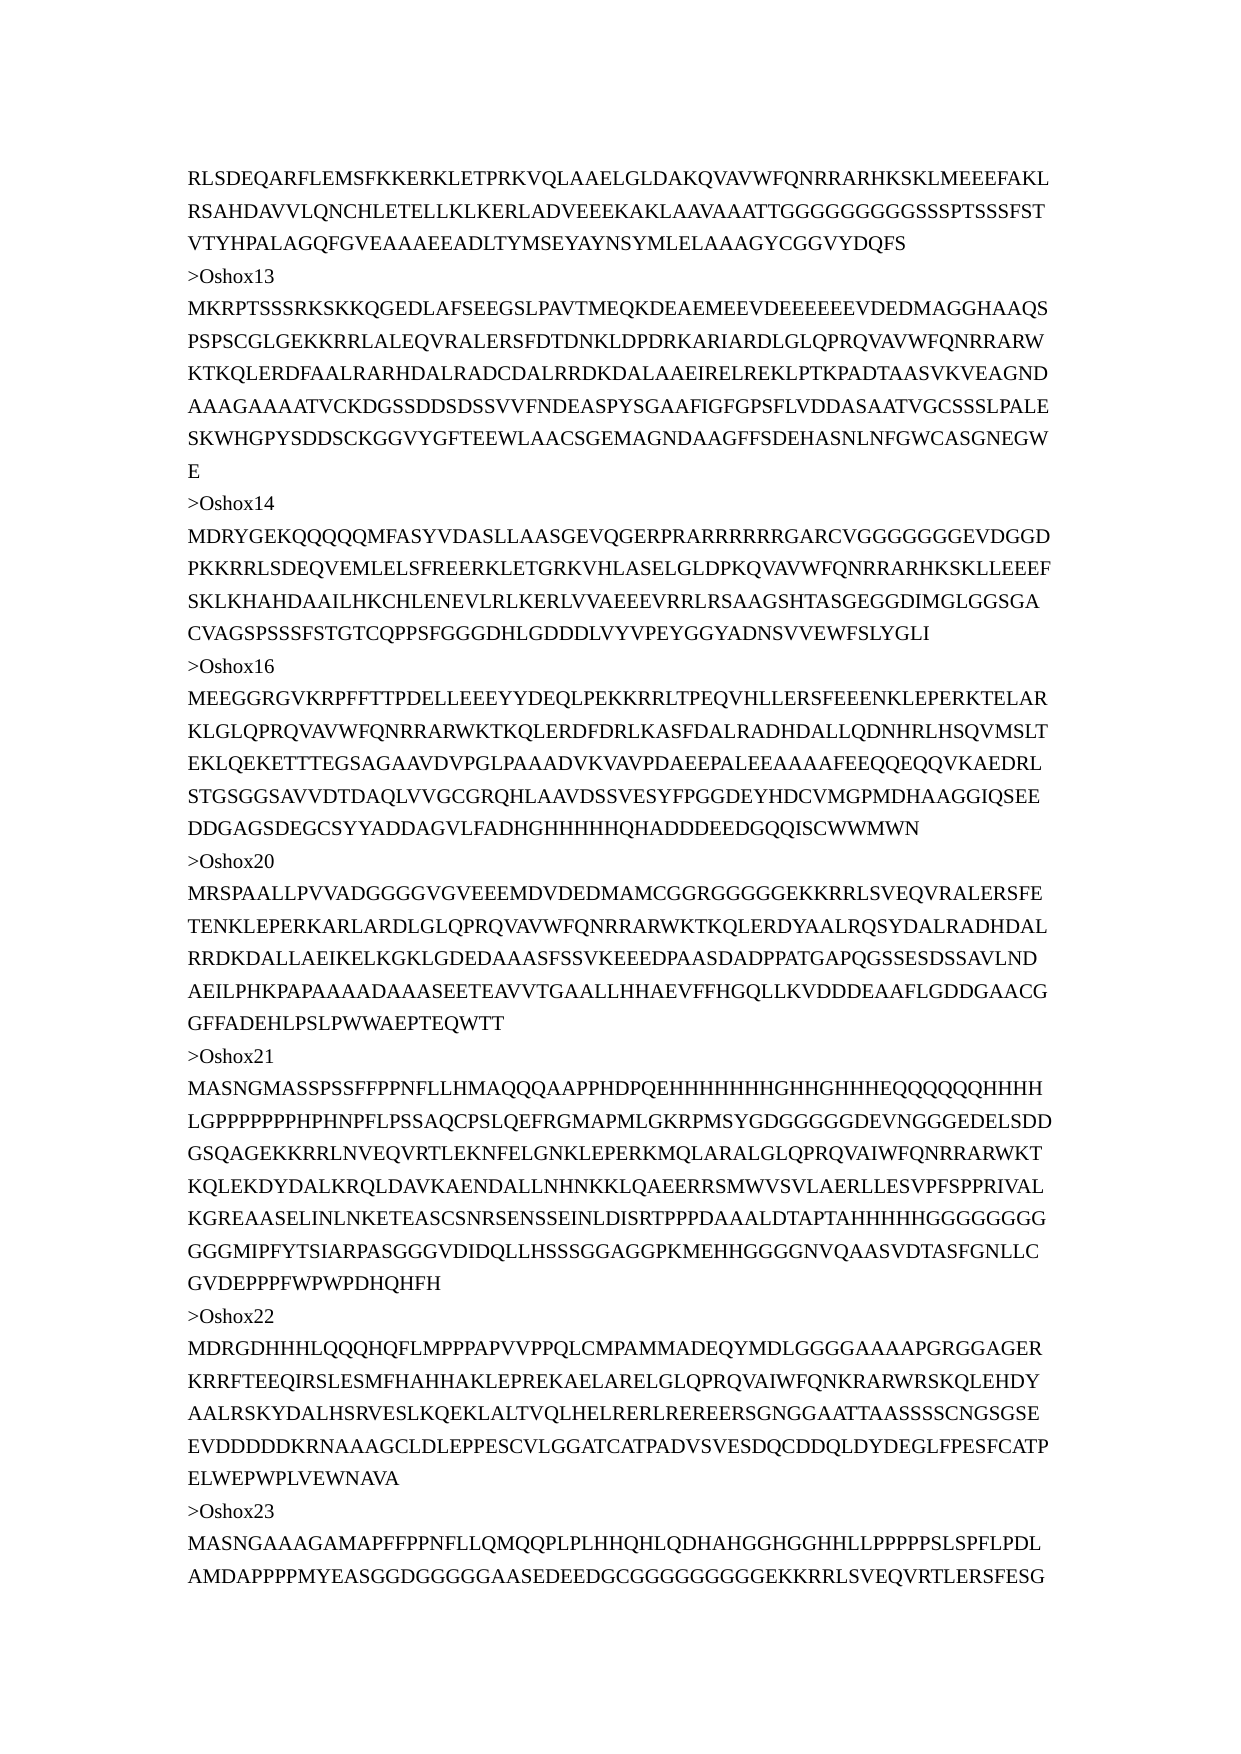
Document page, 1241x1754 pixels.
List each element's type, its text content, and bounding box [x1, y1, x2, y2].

text MKRPTSSSRKSKKQGEDLAFSEEGSLPAVTMEQKDEAEMEEVDEEEEEEVDEDMAGGHAAQSPSPSCGLGEKKRRLALEQVRALERSFDTDNKLDPDRKARIARDLGLQPRQVAVWFQNRRARWKTKQLERDFAALRARHDALRADCDALRRDKDALAAEIRELREKLPTKPADTAASVKVEAGNDAAAGAAAATVCKDGSSDDSDSSVVFNDEASPYSGAAFIGFGPSFLVDDASAATVGCSSSLPALESKWHGPYSDDSCKGGVYGFTEEWLAACSGEMAGNDAAGFFSDEHASNLNFGWCASGNEGWE [187, 292, 1053, 487]
text >Oshox20 [187, 844, 1053, 877]
text >Oshox22 [187, 1299, 1053, 1332]
text >Oshox13 [187, 259, 1053, 292]
text MRSPAALLPVVADGGGGVGVEEEMDVDEDMAMCGGRGGGGGEKKRRLSVEQVRALERSFETENKLEPERKARLARDLGLQPRQVAVWFQNRRARWKTKQLERDYAALRQSYDALRADHDALRRDKDALLAEIKELKGKLGDEDAAASFSSVKEEEDPAASDADPPATGAPQGSSESDSSAVLNDAEILPHKPAPAAAADAAASEETEAVVTGAALLHHAEVFFHGQLLKVDDDEAAFLGDDGAACGGFFADEHLPSLPWWAEPTEQWTT [187, 877, 1053, 1039]
text >Oshox14 [187, 487, 1053, 519]
text MEEGGRGVKRPFFTTPDELLEEEYYDEQLPEKKRRLTPEQVHLLERSFEEENKLEPERKTELARKLGLQPRQVAVWFQNRRARWKTKQLERDFDRLKASFDALRADHDALLQDNHRLHSQVMSLTEKLQEKETTTEGSAGAAVDVPGLPAAADVKVAVPDAEEPALEEAAAAFEEQQEQQVKAEDRLSTGSGGSAVVDTDAQLVVGCGRQHLAAVDSSVESYFPGGDEYHDCVMGPMDHAAGGIQSEEDDGAGSDEGCSYYADDAGVLFADHGHHHHHQHADDDEEDGQQISCWWMWN [187, 682, 1053, 844]
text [187, 1527, 1053, 1592]
text >Oshox23 [187, 1494, 1053, 1527]
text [187, 162, 1053, 259]
text >Oshox16 [187, 649, 1053, 682]
text >Oshox21 [187, 1039, 1053, 1072]
text MDRYGEKQQQQQMFASYVDASLLAASGEVQGERPRARRRRRRGARCVGGGGGGGEVDGGDPKKRRLSDEQVEMLELSFREERKLETGRKVHLASELGLDPKQVAVWFQNRRARHKSKLLEEEFSKLKHAHDAAILHKCHLENEVLRLKERLVVAEEEVRRLRSAAGSHTASGEGGDIMGLGGSGACVAGSPSSSFSTGTCQPPSFGGGDHLGDDDLVYVPEYGGYADNSVVEWFSLYGLI [187, 519, 1053, 649]
text MASNGMASSPSSFFPPNFLLHMAQQQAAPPHDPQEHHHHHHHGHHGHHHEQQQQQQHHHHLGPPPPPPPHPHNPFLPSSAQCPSLQEFRGMAPMLGKRPMSYGDGGGGGDEVNGGGEDELSDDGSQAGEKKRRLNVEQVRTLEKNFELGNKLEPERKMQLARALGLQPRQVAIWFQNRRARWKTKQLEKDYDALKRQLDAVKAENDALLNHNKKLQAEERRSMWVSVLAERLLESVPFSPPRIVALKGREAASELINLNKETEASCSNRSENSSEINLDISRTPPPDAAALDTAPTAHHHHHGGGGGGGGGGGMIPFYTSIARPASGGGVDIDQLLHSSSGGAGGPKMEHHGGGGNVQAASVDTASFGNLLCGVDEPPPFWPWPDHQHFH [187, 1072, 1053, 1299]
text MDRGDHHHLQQQHQFLMPPPAPVVPPQLCMPAMMADEQYMDLGGGGAAAAPGRGGAGERKRRFTEEQIRSLESMFHAHHAKLEPREKAELARELGLQPRQVAIWFQNKRARWRSKQLEHDYAALRSKYDALHSRVESLKQEKLALTVQLHELRERLREREERSGNGGAATTAASSSSCNGSGSEEVDDDDDKRNAAAGCLDLEPPESCVLGGATCATPADVSVESDQCDDQLDYDEGLFPESFCATPELWEPWPLVEWNAVA [187, 1332, 1053, 1494]
